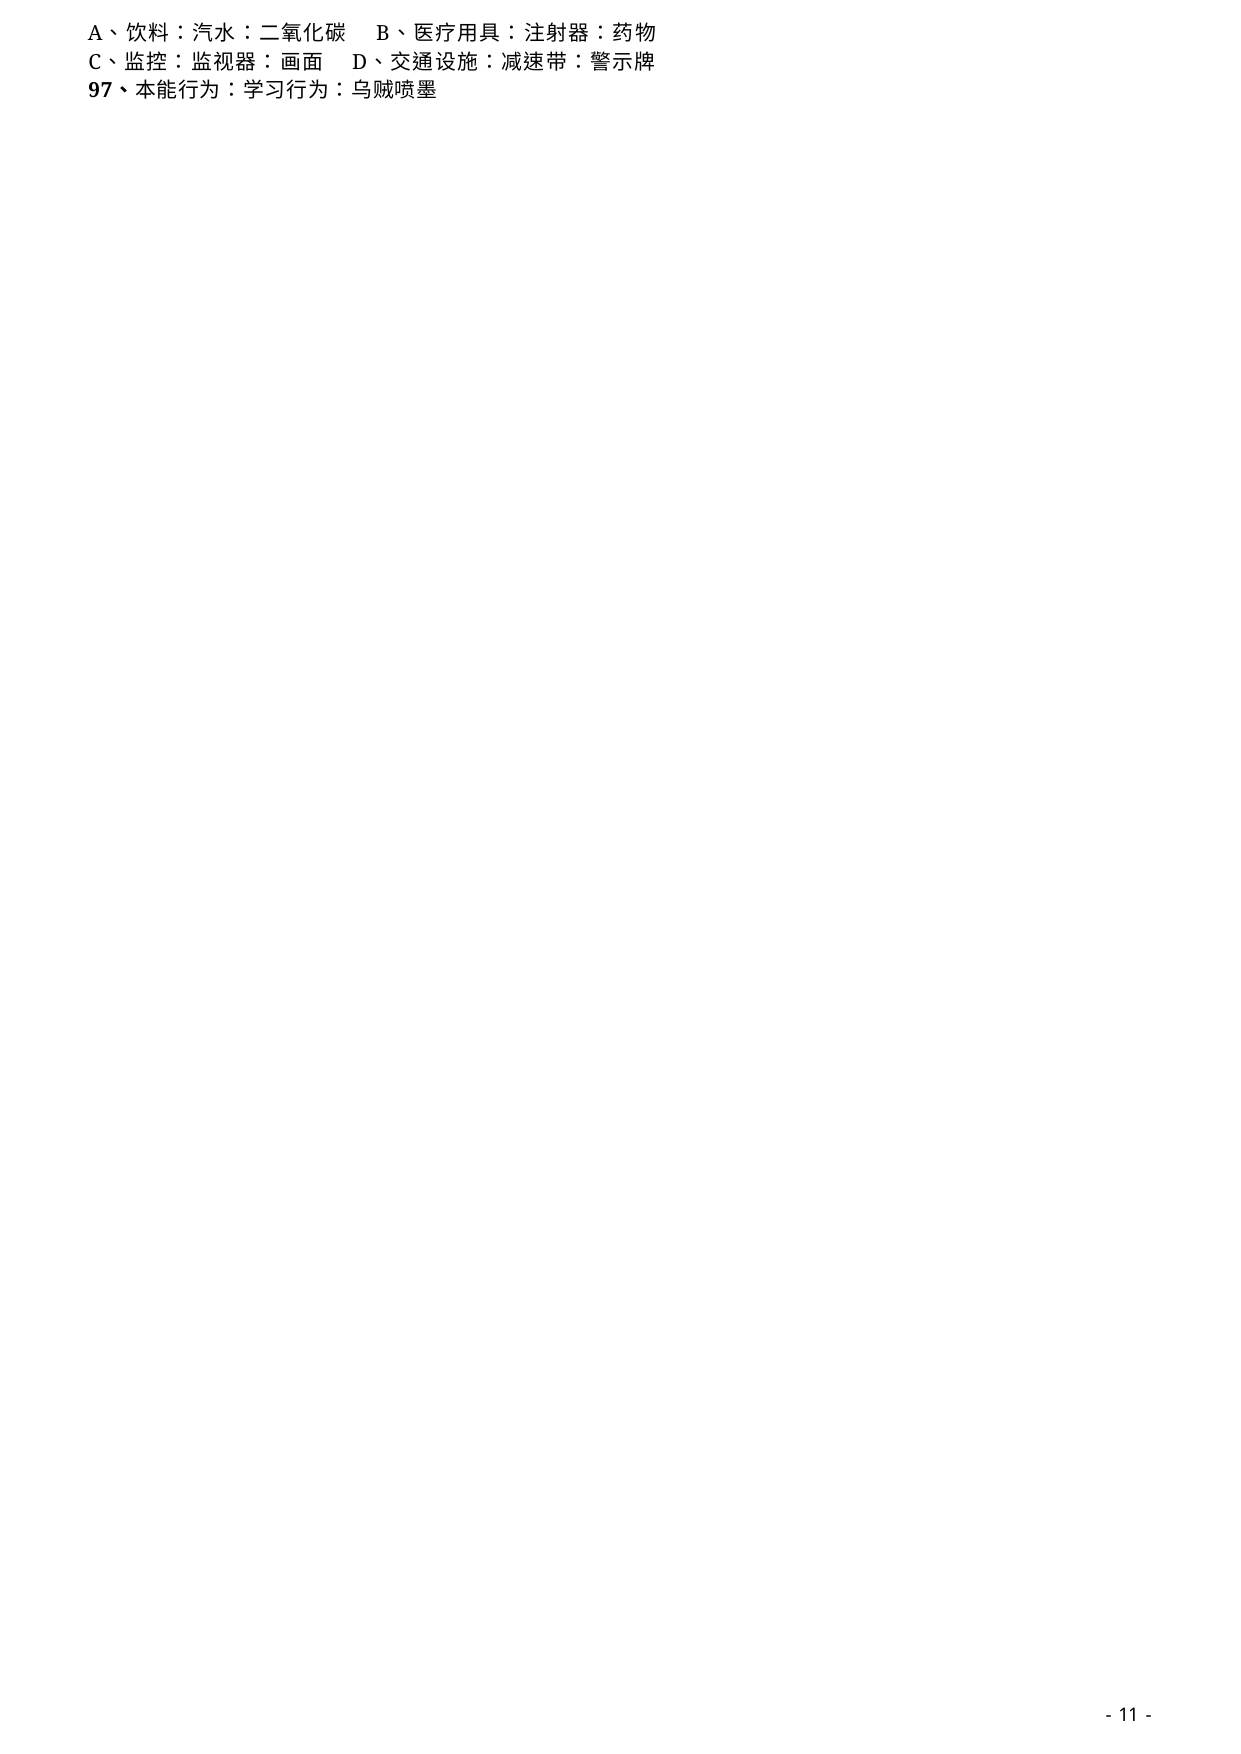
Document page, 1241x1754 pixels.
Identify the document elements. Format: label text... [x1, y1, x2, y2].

text A、饮料：汽水：二氧化碳 B、医疗用具：注射器：药物 C、监控：监视器：画面 D、交通设施：减速带：警示牌 97、本能行为：学习行为：乌贼喷墨 [88, 18, 656, 104]
